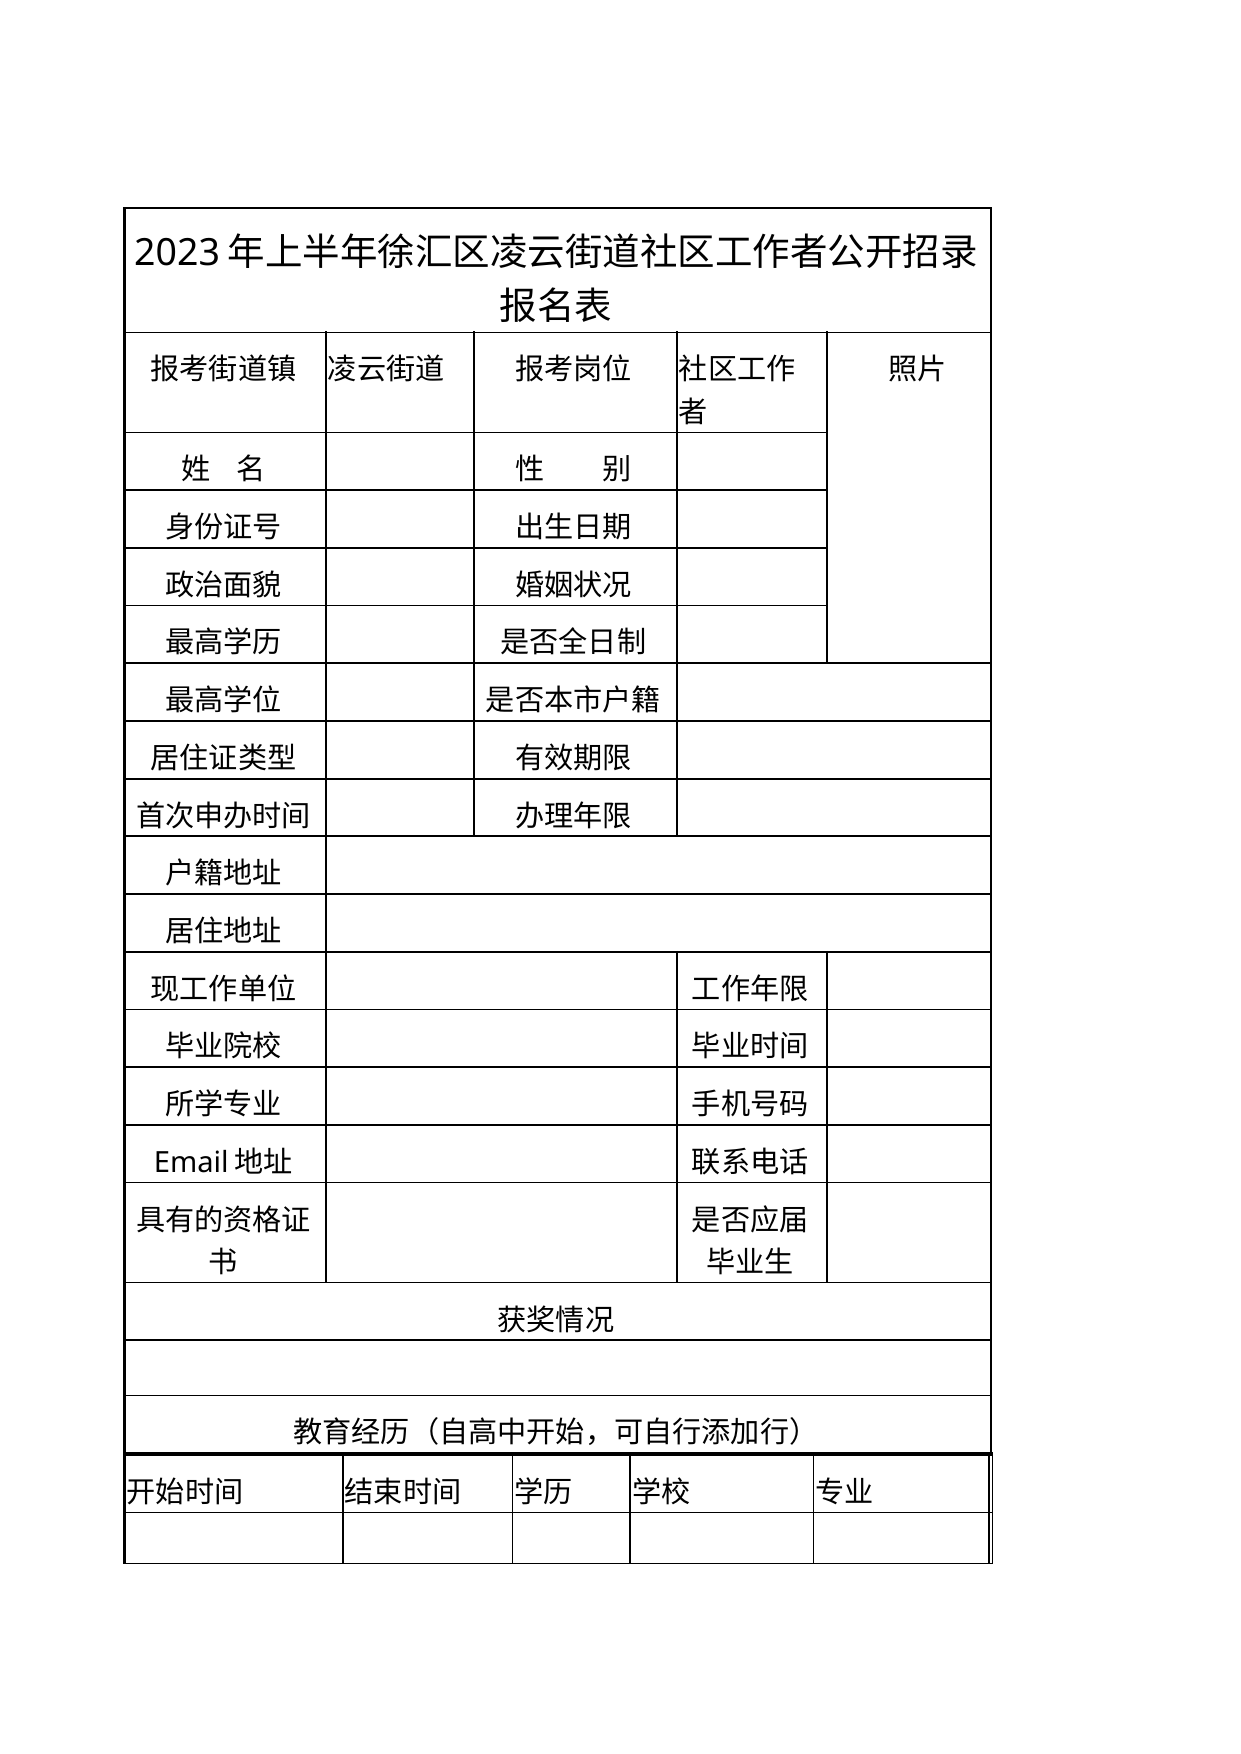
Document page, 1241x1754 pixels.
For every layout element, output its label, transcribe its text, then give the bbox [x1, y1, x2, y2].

table_cell [327, 780, 473, 835]
table_cell [678, 780, 990, 835]
table_cell 报考街道镇 [126, 333, 325, 431]
table_cell [828, 953, 990, 1008]
table_cell 毕业院校 [126, 1010, 325, 1066]
table_cell 凌云街道 [327, 333, 473, 431]
table_cell [762, 1513, 813, 1562]
table_cell [327, 1126, 676, 1182]
table_cell Email地址 [126, 1126, 325, 1182]
table_cell 首次申办时间 [126, 780, 325, 835]
table_cell [126, 1513, 342, 1562]
table_cell 身份证号 [126, 491, 325, 547]
table_cell [327, 491, 473, 547]
table_cell 照片 [886, 333, 990, 662]
table_cell 获奖情况 [126, 1283, 990, 1339]
table_cell 联系电话 [678, 1126, 826, 1182]
table_cell 结束时间 [344, 1456, 512, 1511]
table_cell [513, 1513, 629, 1562]
table_cell [344, 1513, 512, 1562]
table_cell 办理年限 [475, 780, 676, 835]
table_cell [327, 664, 473, 720]
table_cell [678, 433, 826, 489]
table_cell 是否全日制 [475, 606, 676, 662]
table_cell [678, 606, 826, 662]
table_cell 最高学位 [126, 664, 325, 720]
table_cell [678, 549, 826, 604]
table_cell [327, 549, 473, 604]
table_cell [327, 722, 473, 778]
table_cell [327, 837, 990, 893]
table_cell 婚姻状况 [475, 549, 676, 604]
table_cell 有效期限 [475, 722, 676, 778]
table_cell 工作年限 [678, 953, 826, 1008]
table_cell 现工作单位 [126, 953, 325, 1008]
table_cell [828, 1068, 990, 1124]
table_cell [327, 895, 990, 951]
table_cell 社区工作者 [678, 333, 826, 431]
table_cell [762, 1456, 813, 1511]
table_cell [828, 333, 886, 662]
table_cell [828, 1183, 990, 1282]
table_cell 最高学历 [126, 606, 325, 662]
table_cell 居住证类型 [126, 722, 325, 778]
table_cell 手机号码 [678, 1068, 826, 1124]
table_header 2023年上半年徐汇区凌云街道社区工作者公开招录报名表 [126, 209, 990, 331]
table_cell [327, 1010, 676, 1066]
table_cell [678, 722, 990, 778]
table_cell 所学专业 [126, 1068, 325, 1124]
table_cell 报考岗位 [475, 333, 676, 431]
table_cell 学历 [513, 1456, 629, 1511]
table_cell [327, 953, 676, 1008]
table_cell [814, 1513, 988, 1562]
table_cell [828, 1010, 990, 1066]
table_cell 出生日期 [475, 491, 676, 547]
table_cell 政治面貌 [126, 549, 325, 604]
table_cell [126, 1341, 990, 1394]
table_cell 具有的资格证书 [126, 1183, 325, 1282]
table_cell [327, 433, 473, 489]
table_cell [327, 1183, 676, 1282]
table_cell 户籍地址 [126, 837, 325, 893]
table_cell 开始时间 [126, 1456, 342, 1511]
table_cell 毕业时间 [678, 1010, 826, 1066]
table_cell 教育经历（自高中开始，可自行添加行） [126, 1396, 990, 1452]
table_cell [327, 606, 473, 662]
table_cell 居住地址 [126, 895, 325, 951]
table_cell 姓 名 [126, 433, 325, 489]
table_cell [678, 664, 990, 720]
table_cell [631, 1513, 762, 1562]
table_cell 学校 [631, 1456, 762, 1511]
table_cell [678, 491, 826, 547]
table_cell [828, 1126, 990, 1182]
table_cell [327, 1068, 676, 1124]
table_cell 专业 [814, 1456, 988, 1511]
table_cell 性 别 [475, 433, 676, 489]
table_cell 是否本市户籍 [475, 664, 676, 720]
table_cell 是否应届毕业生 [678, 1183, 826, 1282]
